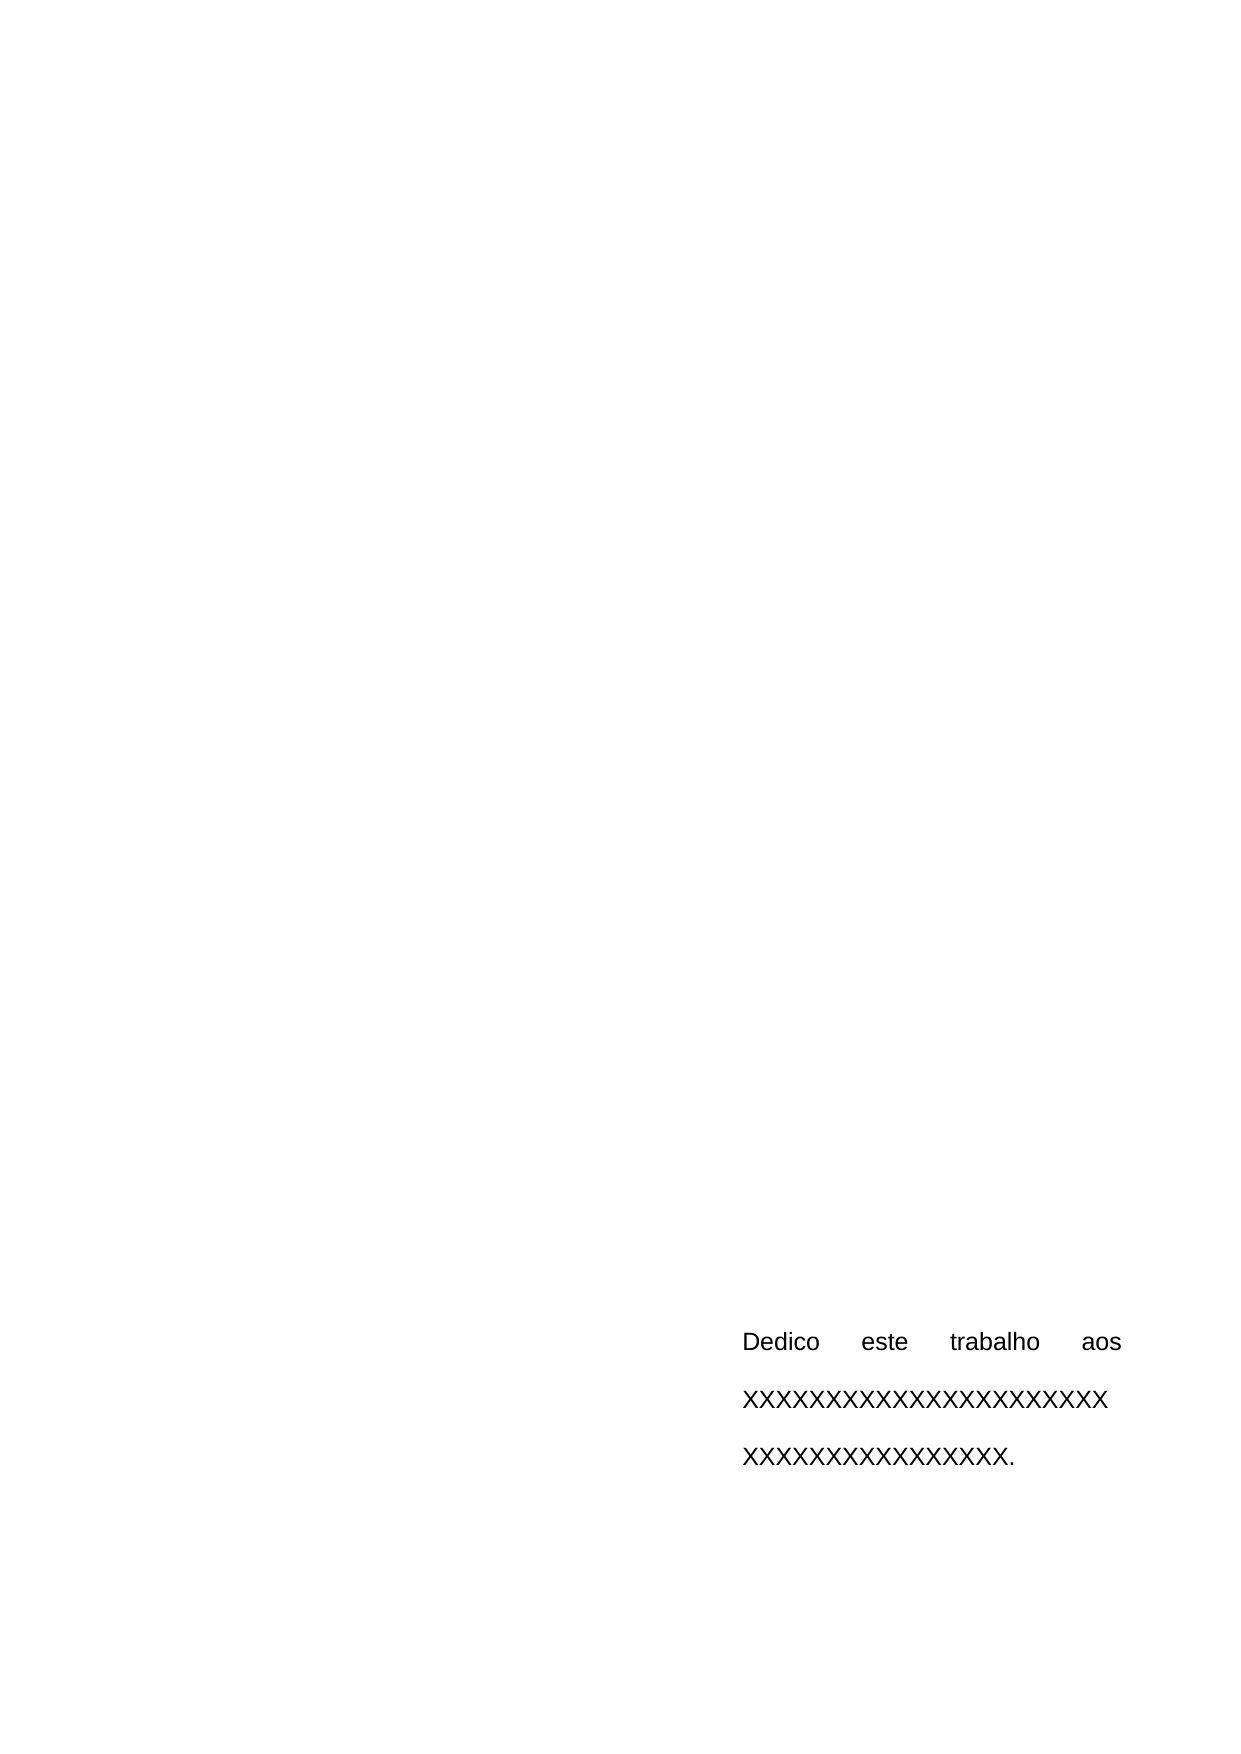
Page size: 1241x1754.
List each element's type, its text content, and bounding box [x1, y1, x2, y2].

text Dedico este trabalho aos XXXXXXXXXXXXXXXXXXXXXXXXXXXXXXXXXXXXXX. [742, 1327, 1122, 1471]
